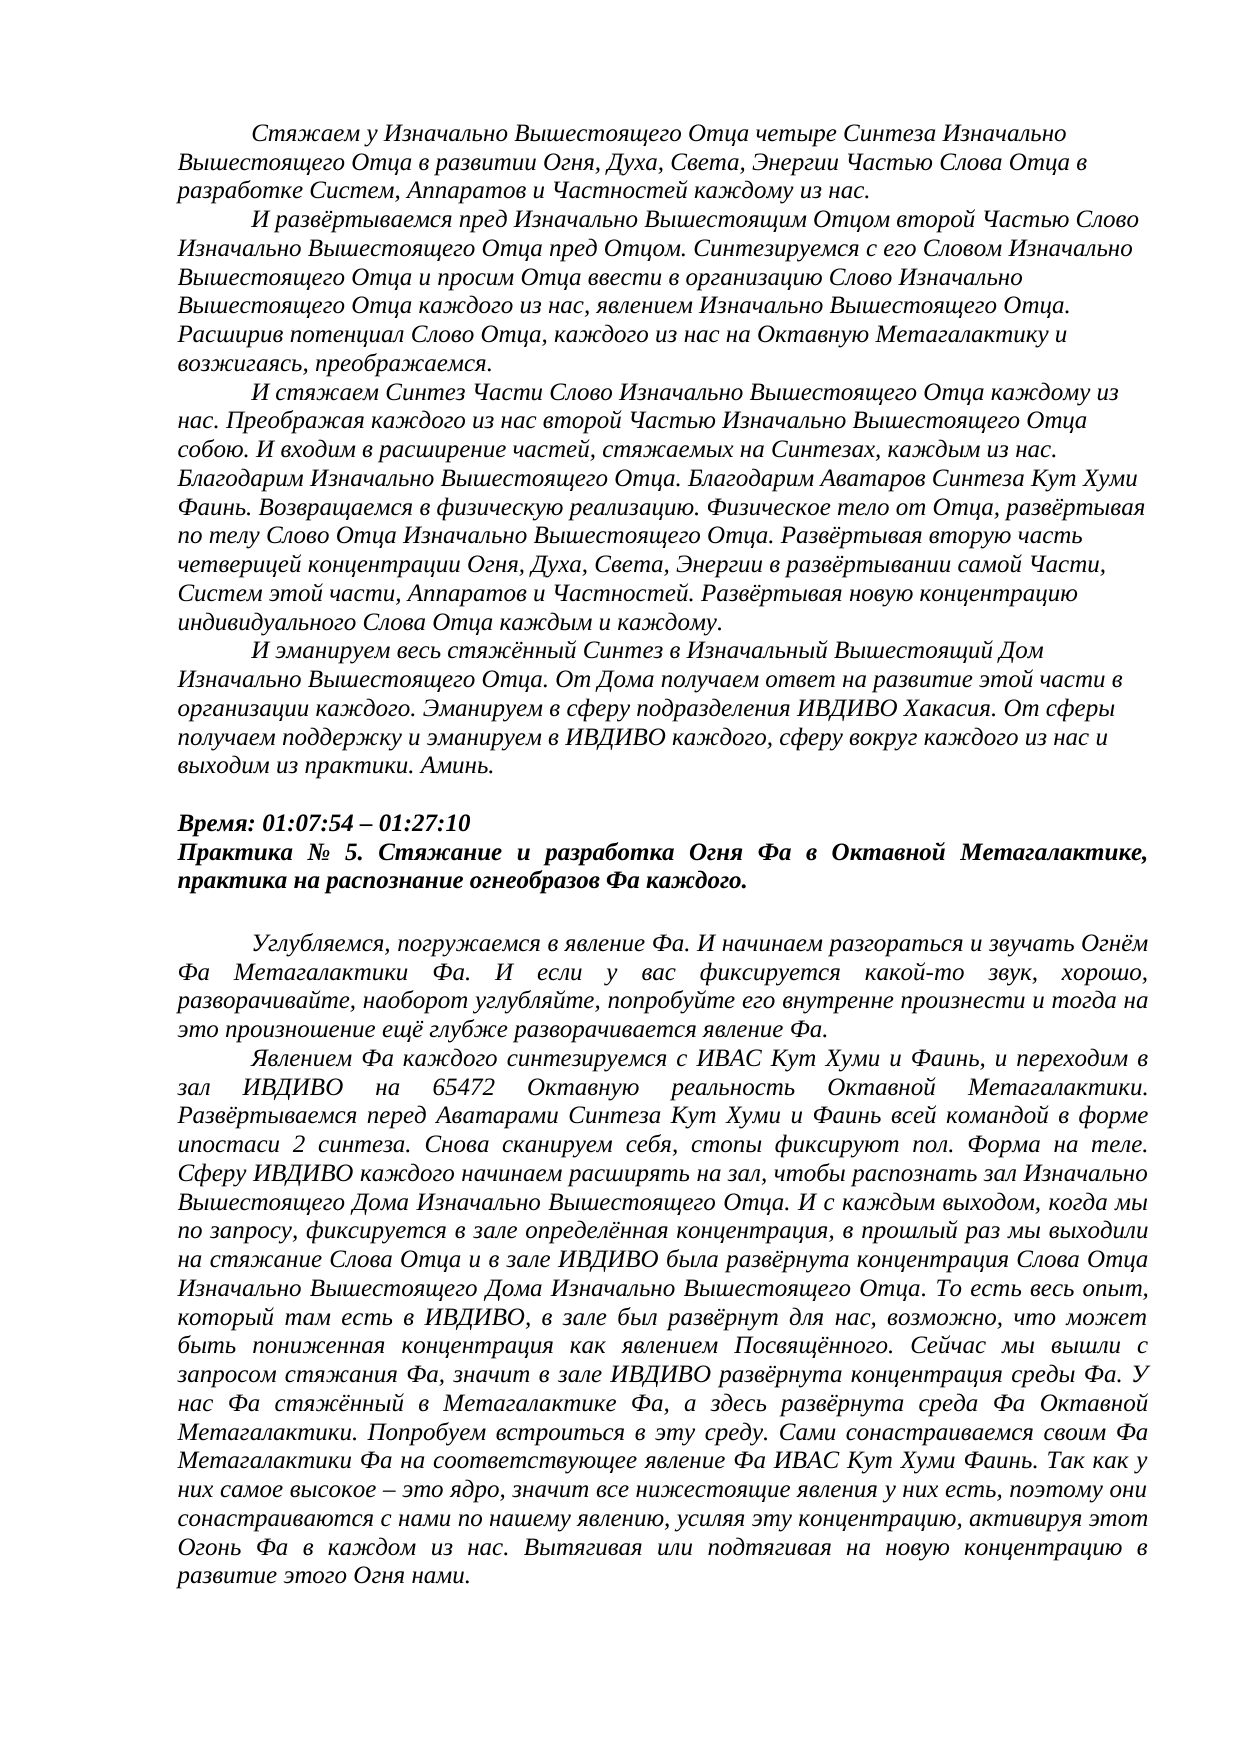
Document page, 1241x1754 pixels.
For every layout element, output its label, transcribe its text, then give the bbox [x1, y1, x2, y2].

text Стяжаем у Изначально Вышестоящего Отца четыре Синтеза Изначально Вышестоящего Отца в развитии Огня, Духа, Света, Энергии Частью Слова Отца в разработке Систем, Аппаратов и Частностей каждому из нас. [177, 118, 1152, 204]
text Явлением Фа каждого синтезируемся с ИВАС Кут Хуми и Фаинь, и переходим в зал ИВДИВО на 65472 Октавную реальность Октавной Метагалактики. Развёртываемся перед Аватарами Синтеза Кут Хуми и Фаинь всей командой в форме ипостаси 2 синтеза. Снова сканируем себя, стопы фиксируют пол. Форма на теле. Сферу ИВДИВО каждого начинаем расширять на зал, чтобы распознать зал Изначально Вышестоящего Дома Изначально Вышестоящего Отца. И с каждым выходом, когда мы по запросу, фиксируется в зале определённая концентрация, в прошлый раз мы выходили на стяжание Слова Отца и в зале ИВДИВО была развёрнута концентрация Слова Отца Изначально Вышестоящего Дома Изначально Вышестоящего Отца. То есть весь опыт, который там есть в ИВДИВО, в зале был развёрнут для нас, возможно, что может быть пониженная концентрация как явлением Посвящённого. Сейчас мы вышли с запросом стяжания Фа, значит в зале ИВДИВО развёрнута концентрация среды Фа. У нас Фа стяжённый в Метагалактике Фа, а здесь развёрнута среда Фа Октавной Метагалактики. Попробуем встроиться в эту среду. Сами сонастраиваемся своим Фа Метагалактики Фа на соответствующее явление Фа ИВАС Кут Хуми Фаинь. Так как у них самое высокое – это ядро, значит все нижестоящие явления у них есть, поэтому они сонастраиваются с нами по нашему явлению, усиляя эту концентрацию, активируя этот Огонь Фа в каждом из нас. Вытягивая или подтягивая на новую концентрацию в развитие этого Огня нами. [177, 1043, 1152, 1589]
text И эманируем весь стяжённый Синтез в Изначальный Вышестоящий Дом Изначально Вышестоящего Отца. От Дома получаем ответ на развитие этой части в организации каждого. Эманируем в сферу подразделения ИВДИВО Хакасия. От сферы получаем поддержку и эманируем в ИВДИВО каждого, сферу вокруг каждого из нас и выходим из практики. Аминь. [177, 636, 1152, 779]
text Практика № 5. Стяжание и разработка Огня Фа в Октавной Метагалактике, практика на распознание огнеобразов Фа каждого. [177, 837, 1152, 894]
text И развёртываемся пред Изначально Вышестоящим Отцом второй Частью Слово Изначально Вышестоящего Отца пред Отцом. Синтезируемся с его Словом Изначально Вышестоящего Отца и просим Отца ввести в организацию Слово Изначально Вышестоящего Отца каждого из нас, явлением Изначально Вышестоящего Отца. Расширив потенциал Слово Отца, каждого из нас на Октавную Метагалактику и возжигаясь, преображаемся. [177, 204, 1152, 377]
text Время: 01:07:54 – 01:27:10 [177, 808, 1152, 837]
text Углубляемся, погружаемся в явление Фа. И начинаем разгораться и звучать Огнём Фа Метагалактики Фа. И если у вас фиксируется какой-то звук, хорошо, разворачивайте, наоборот углубляйте, попробуйте его внутренне произнести и тогда на это произношение ещё глубже разворачивается явление Фа. [177, 928, 1152, 1043]
text Благодарим Изначально Вышестоящего Отца. Благодарим Аватаров Синтеза Кут Хуми Фаинь. Возвращаемся в физическую реализацию. Физическое тело от Отца, развёртывая по телу Слово Отца Изначально Вышестоящего Отца. Развёртывая вторую часть четверицей концентрации Огня, Духа, Света, Энергии в развёртывании самой Части, Систем этой части, Аппаратов и Частностей. Развёртывая новую концентрацию индивидуального Слова Отца каждым и каждому. [177, 463, 1152, 636]
text И стяжаем Синтез Части Слово Изначально Вышестоящего Отца каждому из нас. Преображая каждого из нас второй Частью Изначально Вышестоящего Отца собою. И входим в расширение частей, стяжаемых на Синтезах, каждым из нас. [177, 377, 1152, 463]
